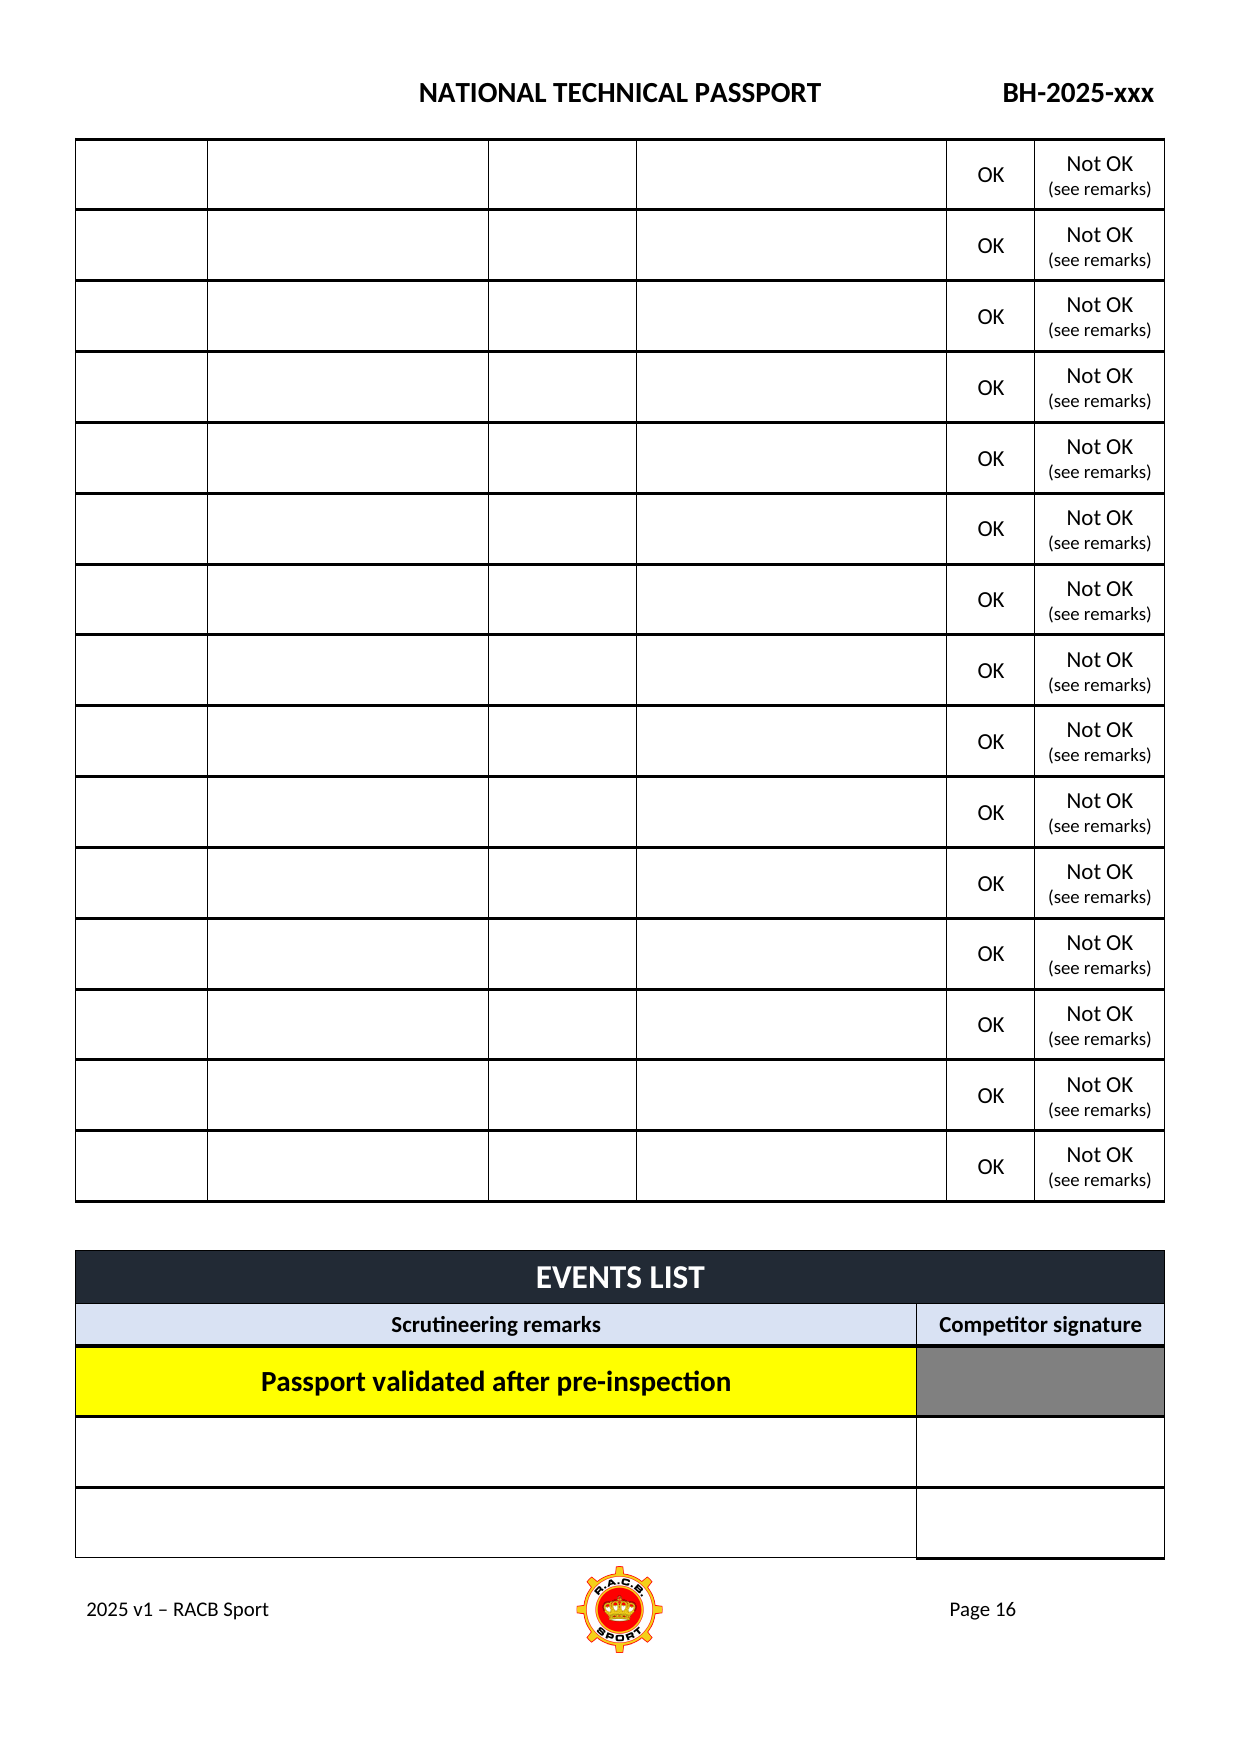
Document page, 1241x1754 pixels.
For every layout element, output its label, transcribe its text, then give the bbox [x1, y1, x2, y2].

picture [576, 1566, 663, 1653]
table_cell Not OK (see remarks) [1035, 424, 1164, 492]
table_cell [489, 141, 636, 208]
table_cell [76, 707, 207, 775]
table_cell Passport validated after pre-inspection [76, 1348, 916, 1415]
table_cell OK [947, 849, 1034, 917]
table_cell [76, 353, 207, 421]
table_cell Competitor signature [917, 1304, 1164, 1344]
table_cell Not OK (see remarks) [1035, 778, 1164, 846]
table_cell OK [947, 920, 1034, 987]
table_cell OK [947, 1061, 1034, 1129]
table_cell [208, 282, 488, 350]
table_cell [208, 211, 488, 279]
table_cell Not OK (see remarks) [1035, 991, 1164, 1058]
table_cell [637, 566, 946, 633]
table_cell [489, 920, 636, 987]
table_cell Not OK (see remarks) [1035, 636, 1164, 704]
table_cell [489, 849, 636, 917]
table_cell [489, 707, 636, 775]
table_cell [76, 920, 207, 987]
table_cell [489, 778, 636, 846]
table_cell OK [947, 991, 1034, 1058]
table_cell Not OK (see remarks) [1035, 495, 1164, 562]
table_cell [76, 1061, 207, 1129]
table_cell [637, 141, 946, 208]
table_cell [208, 778, 488, 846]
table_cell [76, 849, 207, 917]
table_cell [208, 424, 488, 492]
table_cell [76, 1132, 207, 1200]
table_cell [208, 566, 488, 633]
table_cell [637, 424, 946, 492]
table_cell [637, 991, 946, 1058]
table_cell OK [947, 141, 1034, 208]
table_cell [76, 991, 207, 1058]
table_cell [489, 424, 636, 492]
table_cell Not OK (see remarks) [1035, 707, 1164, 775]
table_cell [489, 566, 636, 633]
table_cell [917, 1418, 1164, 1486]
table_cell [208, 849, 488, 917]
table_cell [76, 778, 207, 846]
table_cell [208, 1061, 488, 1129]
table_cell [489, 211, 636, 279]
table_cell [76, 566, 207, 633]
table_cell Not OK (see remarks) [1035, 282, 1164, 350]
table_cell [208, 636, 488, 704]
table_cell [208, 495, 488, 562]
table_cell [208, 991, 488, 1058]
table_cell [489, 1132, 636, 1200]
table_cell OK [947, 282, 1034, 350]
table_cell [208, 707, 488, 775]
table_cell OK [947, 1132, 1034, 1200]
table_cell [489, 1061, 636, 1129]
table_cell [637, 707, 946, 775]
table_cell [489, 353, 636, 421]
table_cell [489, 282, 636, 350]
table_cell [208, 920, 488, 987]
table_cell Not OK (see remarks) [1035, 849, 1164, 917]
table_cell [208, 141, 488, 208]
table_cell [637, 211, 946, 279]
table_cell [489, 495, 636, 562]
table_cell [76, 141, 207, 208]
table_cell [76, 211, 207, 279]
table_cell OK [947, 211, 1034, 279]
table_cell Not OK (see remarks) [1035, 211, 1164, 279]
table_cell [489, 636, 636, 704]
table_cell [208, 1132, 488, 1200]
table_cell [917, 1489, 1164, 1557]
table_cell [637, 282, 946, 350]
table_cell OK [947, 636, 1034, 704]
table_cell OK [947, 424, 1034, 492]
table_cell [637, 1132, 946, 1200]
table_cell OK [947, 778, 1034, 846]
table_cell Not OK (see remarks) [1035, 920, 1164, 987]
table_cell Not OK (see remarks) [1035, 141, 1164, 208]
table_cell [917, 1348, 1164, 1415]
table_cell [76, 1418, 916, 1486]
table_cell [637, 1061, 946, 1129]
table_cell [208, 353, 488, 421]
table_cell Not OK (see remarks) [1035, 1061, 1164, 1129]
table_cell [76, 636, 207, 704]
table_cell [76, 1489, 916, 1557]
table_cell [489, 991, 636, 1058]
table_cell [637, 636, 946, 704]
table_cell OK [947, 353, 1034, 421]
table_cell [76, 495, 207, 562]
table_cell [637, 920, 946, 987]
table_cell OK [947, 707, 1034, 775]
table_cell Not OK (see remarks) [1035, 353, 1164, 421]
table_cell [76, 424, 207, 492]
table_cell [76, 282, 207, 350]
table_cell Scrutineering remarks [76, 1304, 916, 1344]
table_cell [637, 778, 946, 846]
table_header EVENTS LIST [76, 1251, 1164, 1303]
table_cell OK [947, 495, 1034, 562]
table_cell OK [947, 566, 1034, 633]
table_cell Not OK (see remarks) [1035, 566, 1164, 633]
table_cell Not OK (see remarks) [1035, 1132, 1164, 1200]
table_cell [637, 495, 946, 562]
table_cell [637, 353, 946, 421]
table_cell [637, 849, 946, 917]
